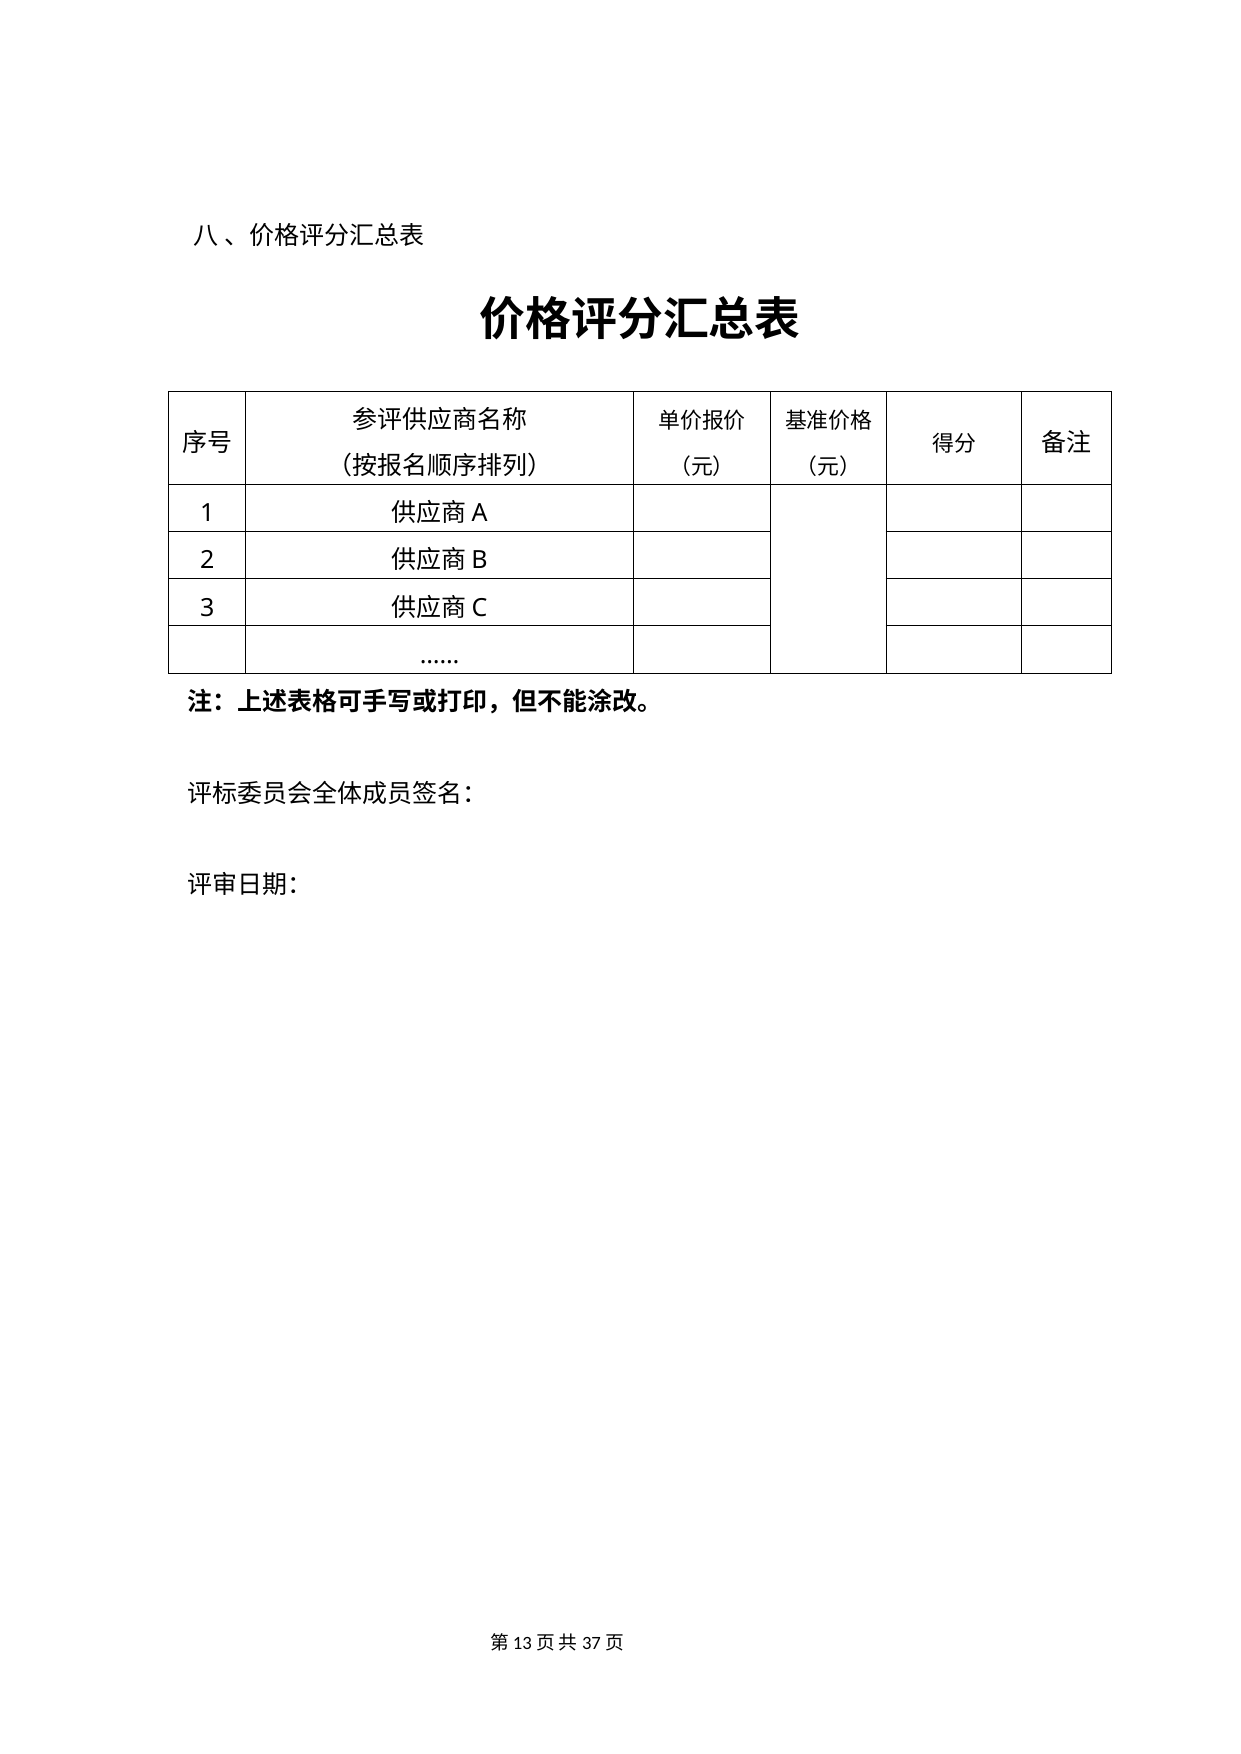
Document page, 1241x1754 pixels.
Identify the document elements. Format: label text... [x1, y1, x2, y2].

text 价格评分汇总表 [187, 299, 1093, 345]
table_cell [887, 626, 1021, 673]
table_cell [1022, 579, 1111, 625]
table_cell 3 [169, 579, 245, 625]
table_cell 2 [169, 532, 245, 578]
table_cell [887, 579, 1021, 625]
table_cell [634, 485, 770, 531]
table_cell [634, 626, 770, 673]
table_cell [887, 532, 1021, 578]
table_header 备注 [1022, 392, 1111, 483]
table_header 基准价格（元） [771, 392, 886, 483]
table_cell 供应商A [246, 485, 633, 531]
text 八 、价格评分汇总表 [187, 207, 1093, 253]
table_cell [771, 485, 886, 673]
table_cell 1 [169, 485, 245, 531]
table_cell [1022, 532, 1111, 578]
table_header 单价报价（元） [634, 392, 770, 483]
table_cell [1022, 626, 1111, 673]
table_cell [887, 485, 1021, 531]
table_header 序号 [169, 392, 245, 483]
table_cell 供应商B [246, 532, 633, 578]
table_cell [169, 626, 245, 673]
table_cell …… [246, 626, 633, 673]
table_cell [634, 579, 770, 625]
text 注：上述表格可手写或打印，但不能涂改。 [187, 674, 1093, 719]
text 评标委员会全体成员签名： [187, 765, 1093, 811]
table_header 参评供应商名称 （按报名顺序排列） [246, 392, 633, 483]
table_cell [1022, 485, 1111, 531]
table_cell [634, 532, 770, 578]
table_header 得分 [887, 392, 1021, 483]
table_cell 供应商C [246, 579, 633, 625]
text 评审日期： [187, 857, 1093, 903]
